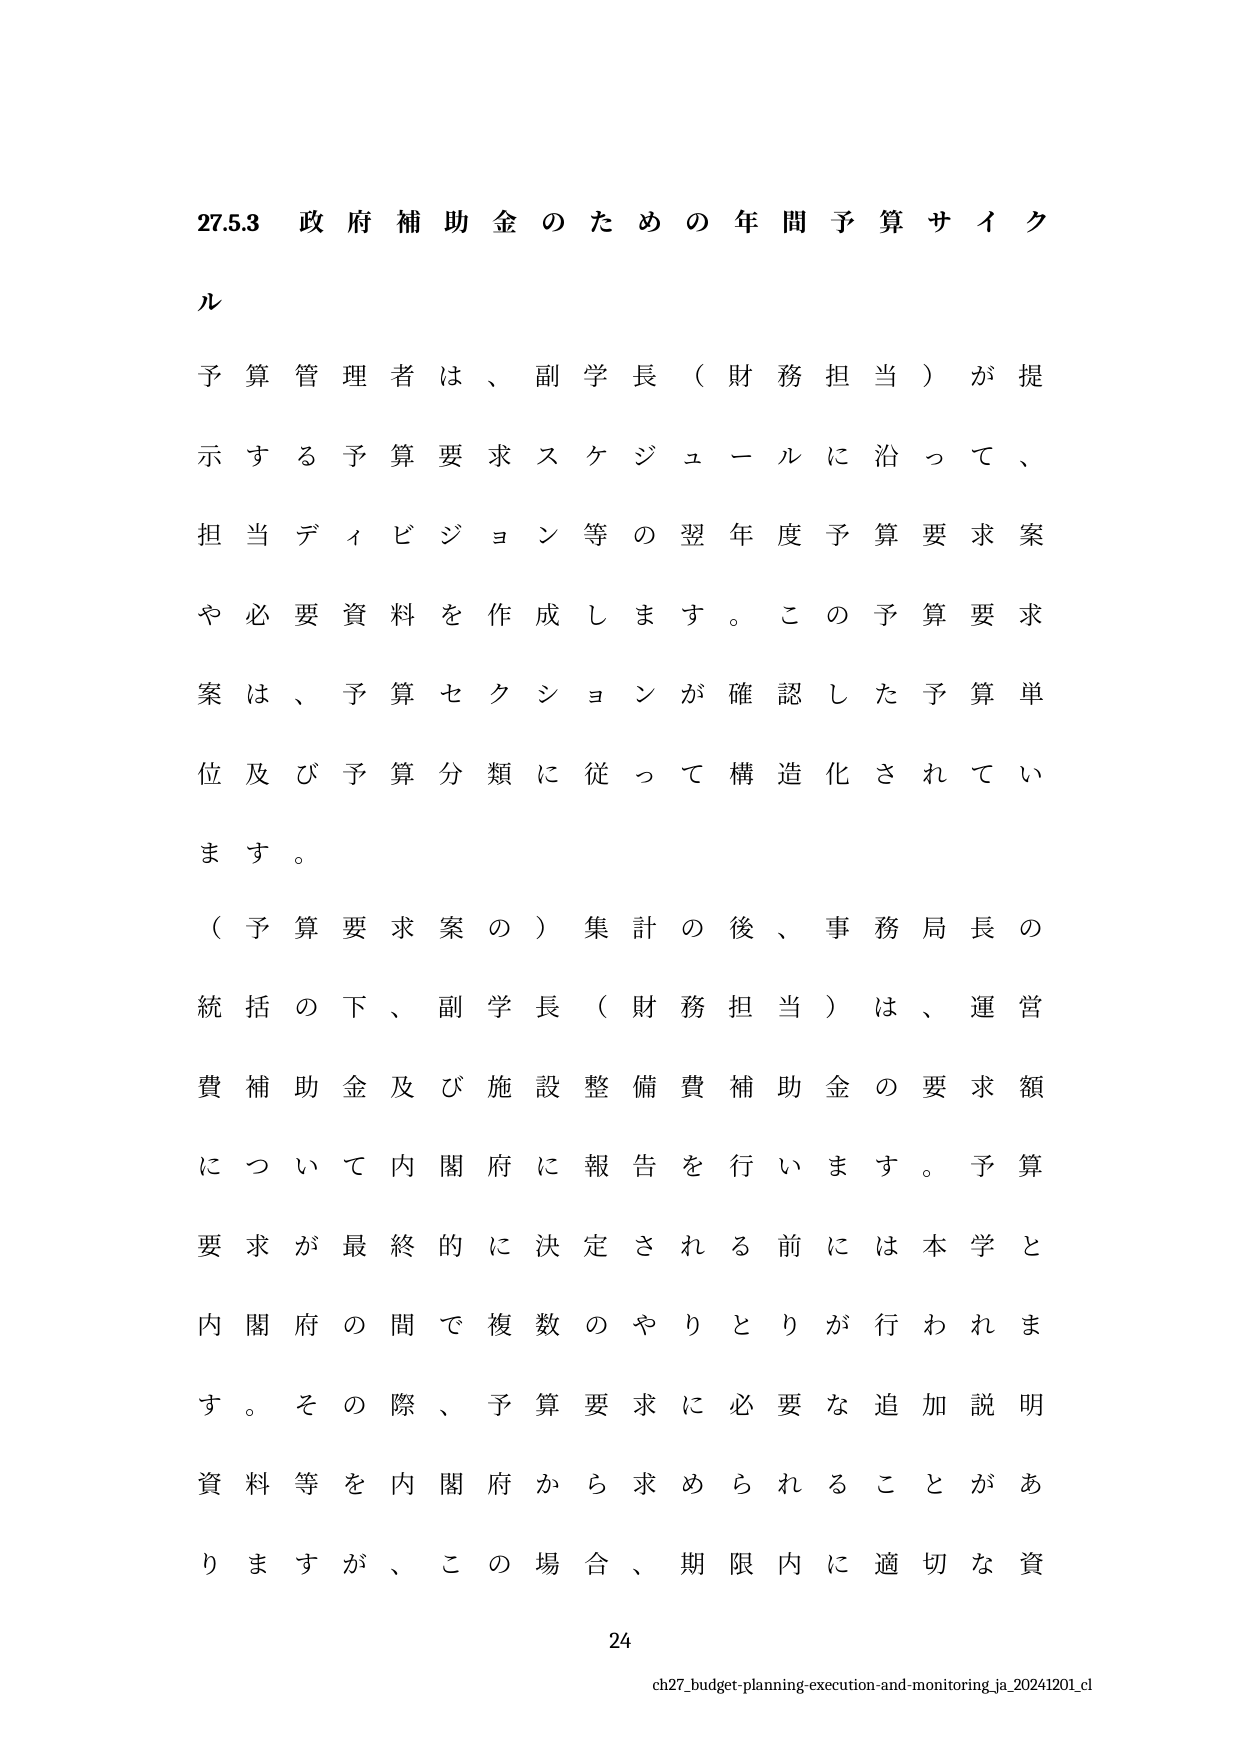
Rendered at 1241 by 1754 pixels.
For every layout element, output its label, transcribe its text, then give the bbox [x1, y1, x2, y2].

text 予算管理者は、副学長（財務担当）が提示する予算要求スケジュールに沿って、担当ディビジョン等の翌年度予算要求案や必要資料を作成します。この予算要求案は、予算セクションが確認した予算単位及び予算分類に従って構造化されています。 [173, 341, 1091, 887]
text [173, 892, 1091, 1597]
text 27.5.3 政府補助金のための年間予算サイクル [173, 187, 1091, 335]
